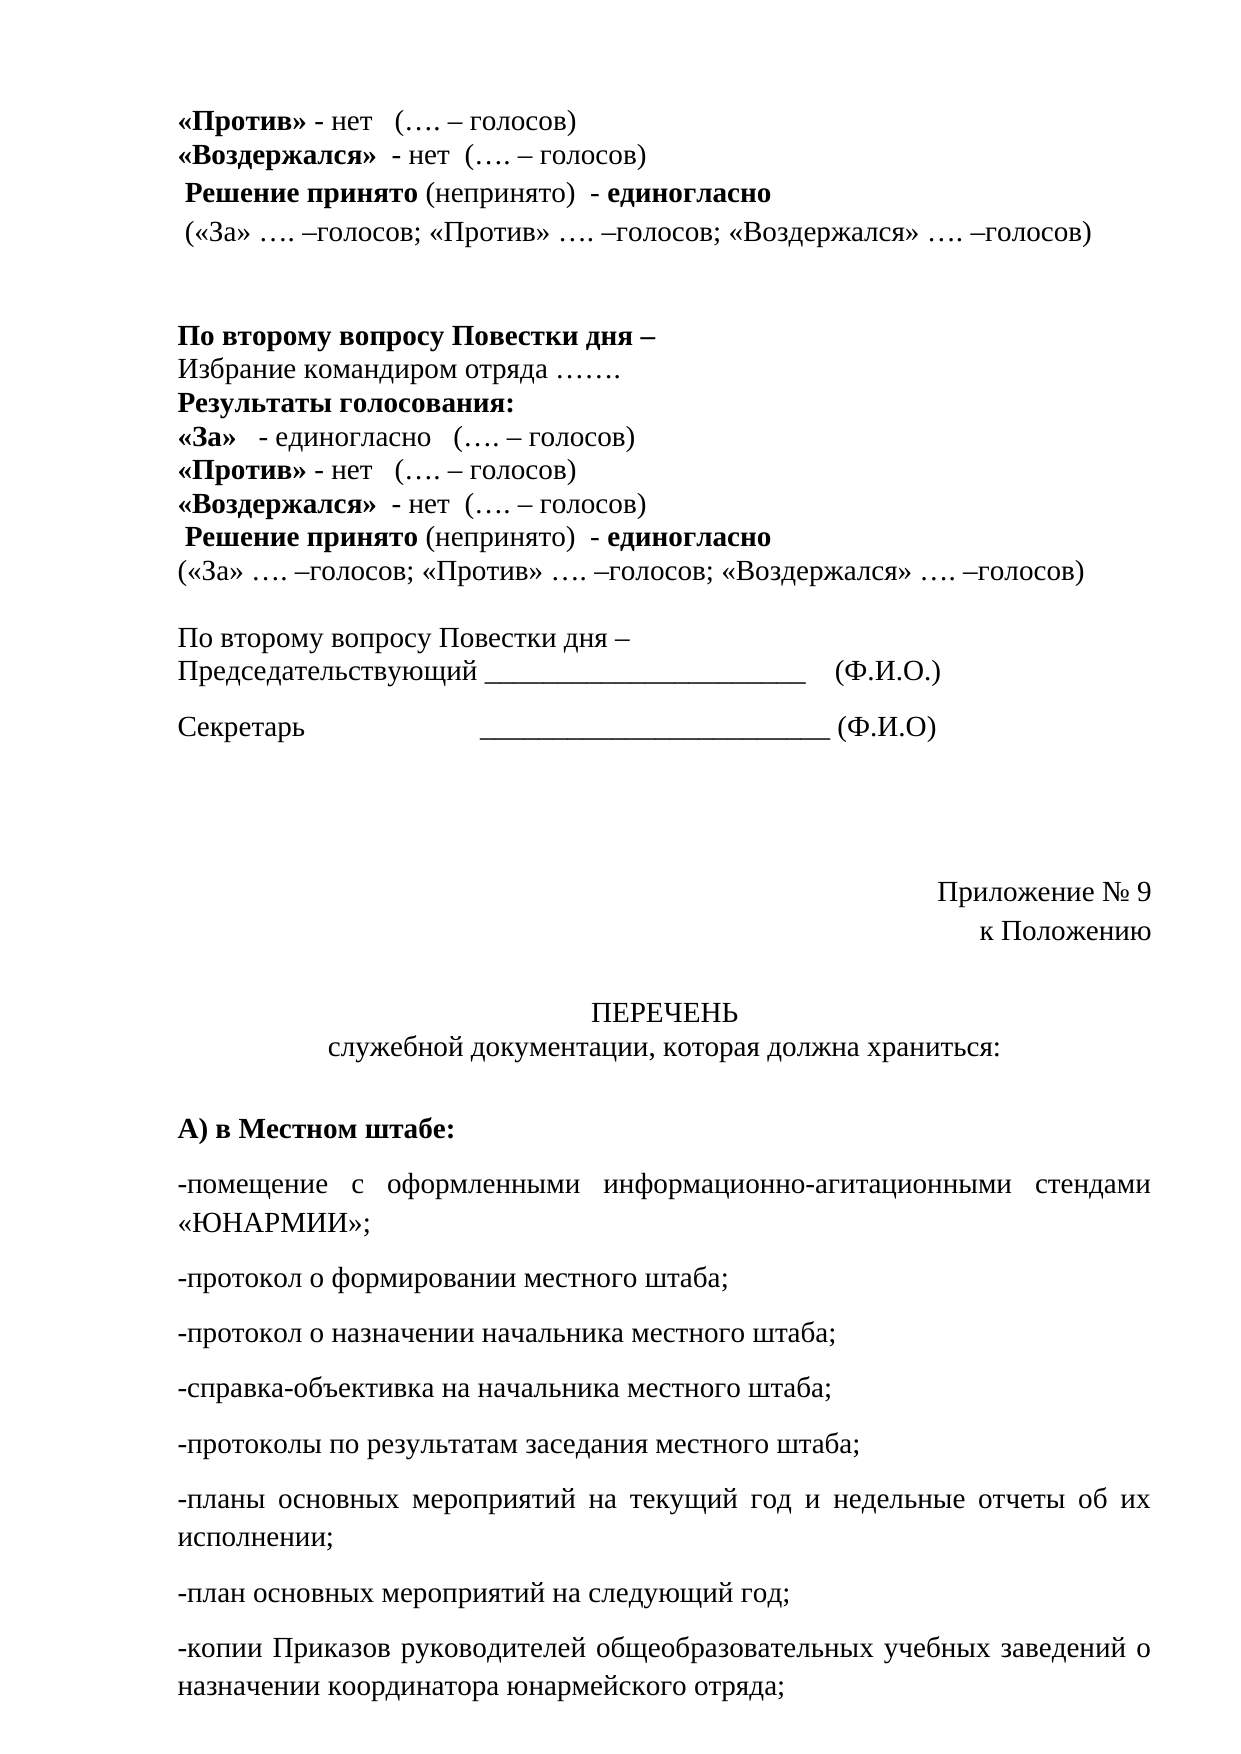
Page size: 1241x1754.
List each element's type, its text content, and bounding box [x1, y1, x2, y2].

text Результаты голосования: [177, 385, 1152, 419]
text («За» …. –голосов; «Против» …. –голосов; «Воздержался» …. –голосов) [177, 553, 1152, 586]
text -помещение с оформленными информационно-агитационными стендами «ЮНАРМИИ»; [177, 1166, 1152, 1238]
text служебной документации, которая должна храниться: [177, 1029, 1152, 1062]
text («За» …. –голосов; «Против» …. –голосов; «Воздержался» …. –голосов) [177, 214, 1152, 248]
text Решение принято (непринято) - единогласно [177, 519, 1152, 553]
text -справка-объективка на начальника местного штаба; [177, 1371, 1152, 1404]
text -протокол о формировании местного штаба; [177, 1260, 1152, 1294]
text «Против» - нет (…. – голосов) [177, 103, 1152, 137]
text А) в Местном штабе: [177, 1111, 1152, 1145]
text Решение принято (непринято) - единогласно [177, 176, 1152, 209]
text «Против» - нет (…. – голосов) [177, 452, 1152, 486]
text Избрание командиром отряда ……. [177, 352, 1152, 385]
text -протоколы по результатам заседания местного штаба; [177, 1426, 1152, 1459]
text -планы основных мероприятий на текущий год и недельные отчеты об их исполнении; [177, 1481, 1152, 1553]
text Председательствующий ______________________ (Ф.И.О.) [177, 653, 1152, 687]
text По второму вопросу Повестки дня – [177, 318, 1152, 352]
text к Положению [177, 913, 1152, 946]
text ПЕРЕЧЕНЬ [177, 995, 1152, 1029]
text -копии Приказов руководителей общеобразовательных учебных заведений о назначении координатора юнармейского отряда; [177, 1630, 1152, 1702]
text -протокол о назначении начальника местного штаба; [177, 1315, 1152, 1349]
text «Воздержался» - нет (…. – голосов) [177, 137, 1152, 171]
text «За» - единогласно (…. – голосов) [177, 419, 1152, 452]
text Приложение № 9 [177, 874, 1152, 908]
text По второму вопросу Повестки дня – [177, 620, 1152, 653]
text Секретарь ________________________ (Ф.И.О) [177, 709, 1152, 742]
text «Воздержался» - нет (…. – голосов) [177, 486, 1152, 519]
text -план основных мероприятий на следующий год; [177, 1575, 1152, 1608]
